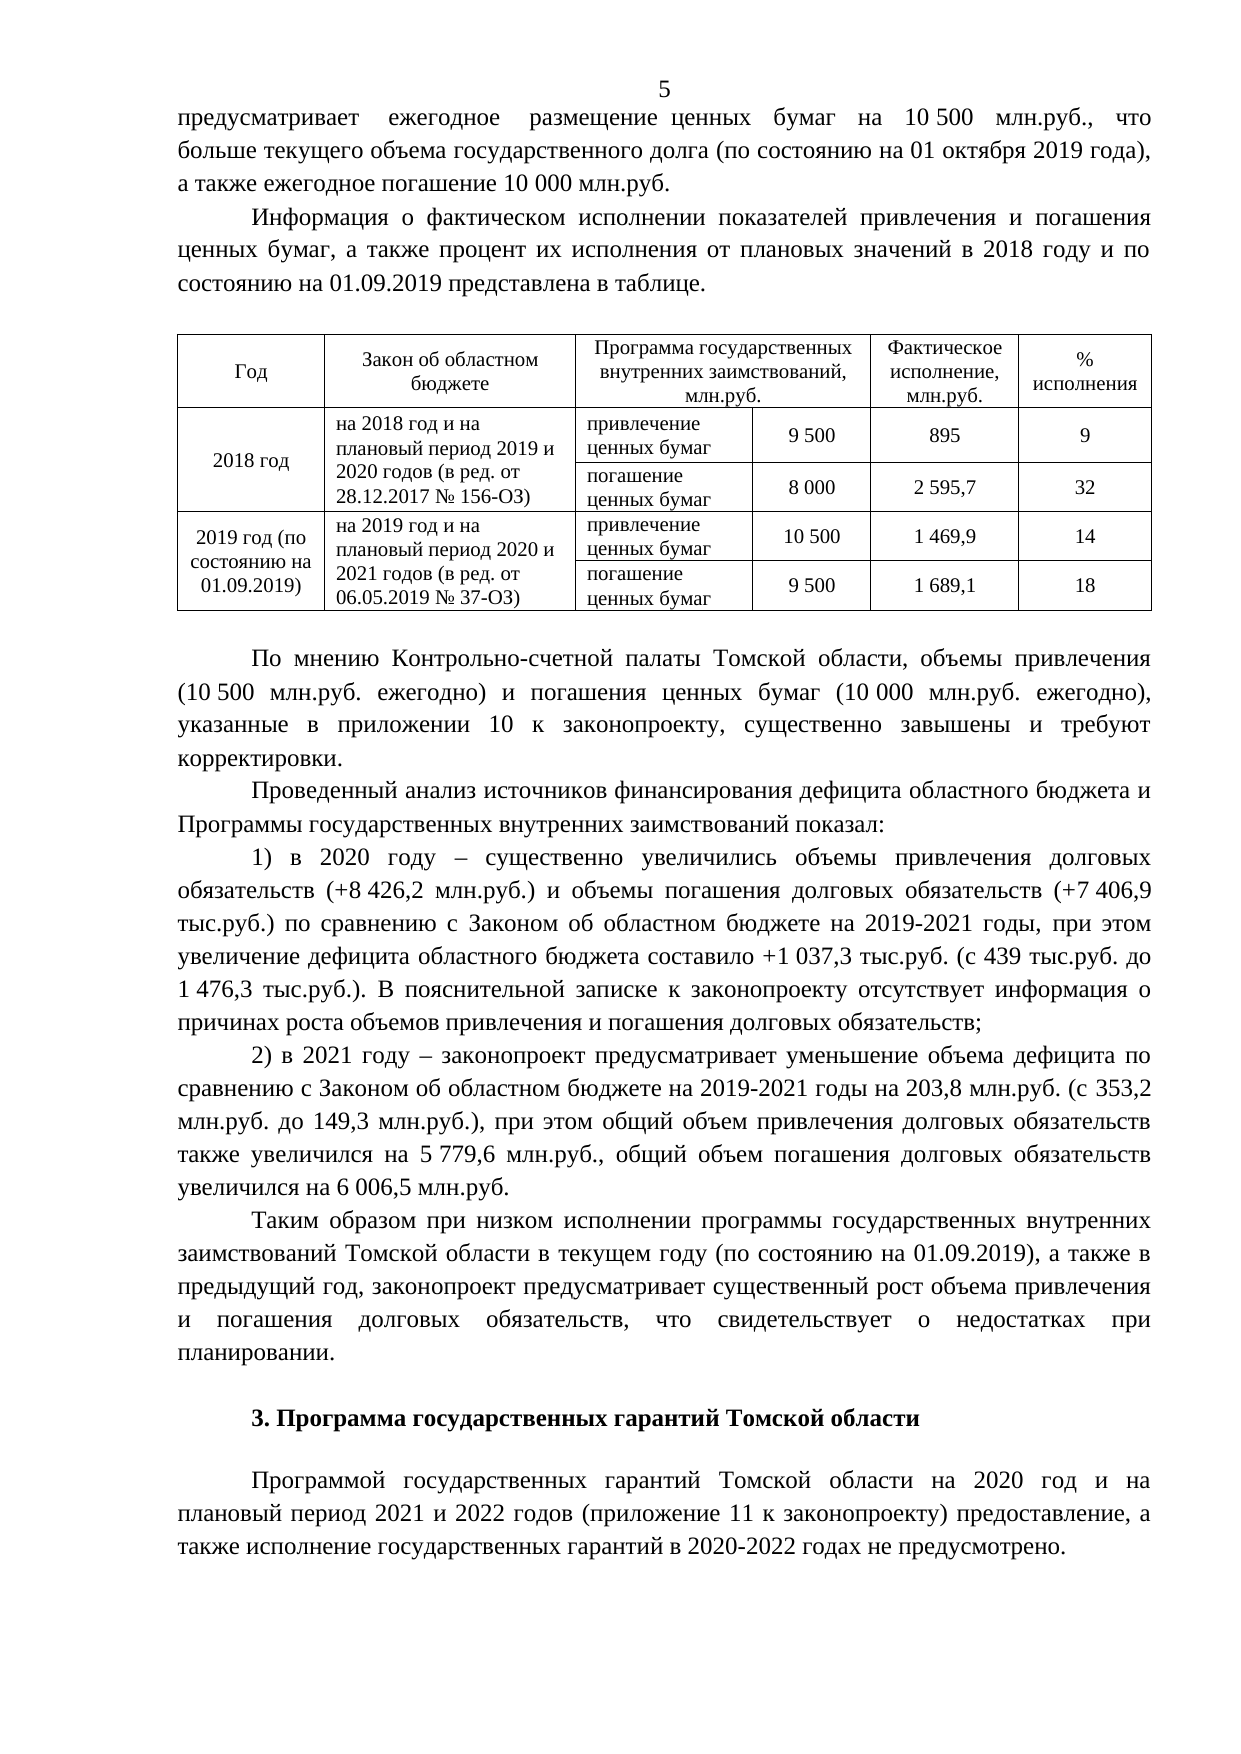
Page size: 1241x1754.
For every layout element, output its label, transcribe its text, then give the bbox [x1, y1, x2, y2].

table_cell погашение ценных бумаг [576, 561, 752, 609]
table_header Закон об областном бюджете [325, 335, 575, 407]
table_cell 18 [1019, 561, 1151, 609]
text Информация о фактическом исполнении показателей привлечения и погашения ценных бумаг, а также процент их исполнения от плановых значений в 2018 году и по состоянию на 01.09.2019 представлена в таблице. [177, 202, 1152, 296]
table_cell 9 500 [753, 408, 870, 462]
table_cell 895 [871, 408, 1018, 462]
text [177, 102, 1152, 197]
table_cell 8 000 [753, 463, 870, 511]
table_cell 9 500 [753, 561, 870, 609]
table_cell на 2018 год и на плановый период 2019 и 2020 годов (в ред. от 28.12.2017 № 156-ОЗ) [325, 408, 575, 511]
table_cell на 2019 год и на плановый период 2020 и 2021 годов (в ред. от 06.05.2019 № 37-ОЗ) [325, 512, 575, 609]
text Программой государственных гарантий Томской области на 2020 год и на плановый период 2021 и 2022 годов (приложение 11 к законопроекту) предоставление, а также исполнение государственных гарантий в 2020-2022 годах не предусмотрено. [177, 1465, 1152, 1559]
table_header % исполнения [1019, 335, 1151, 407]
table_cell 2019 год (по состоянию на 01.09.2019) [178, 512, 324, 609]
text Таким образом при низком исполнении программы государственных внутренних заимствований Томской области в текущем году (по состоянию на 01.09.2019), а также в предыдущий год, законопроект предусматривает существенный рост объема привлечения и погашения долговых обязательств, что свидетельствует о недостатках при планировании. [177, 1205, 1152, 1366]
table_cell 2 595,7 [871, 463, 1018, 511]
text 2) в 2021 году – законопроект предусматривает уменьшение объема дефицита по сравнению с Законом об областном бюджете на 2019-2021 годы на 203,8 млн.руб. (с 353,2 млн.руб. до 149,3 млн.руб.), при этом общий объем привлечения долговых обязательств также увеличился на 5 779,6 млн.руб., общий объем погашения долговых обязательств увеличился на 6 006,5 млн.руб. [177, 1040, 1152, 1201]
table_cell привлечение ценных бумаг [576, 408, 752, 462]
table_header Фактическое исполнение, млн.руб. [871, 335, 1018, 407]
table_cell 1 469,9 [871, 512, 1018, 560]
table_cell 14 [1019, 512, 1151, 560]
table_cell 10 500 [753, 512, 870, 560]
text Проведенный анализ источников финансирования дефицита областного бюджета и Программы государственных внутренних заимствований показал: [177, 776, 1152, 837]
text 1) в 2020 году – существенно увеличились объемы привлечения долговых обязательств (+8 426,2 млн.руб.) и объемы погашения долговых обязательств (+7 406,9 тыс.руб.) по сравнению с Законом об областном бюджете на 2019-2021 годы, при этом увеличение дефицита областного бюджета составило +1 037,3 тыс.руб. (с 439 тыс.руб. до 1 476,3 тыс.руб.). В пояснительной записке к законопроекту отсутствует информация о причинах роста объемов привлечения и погашения долговых обязательств; [177, 842, 1152, 1036]
table_cell 2018 год [178, 408, 324, 511]
table_cell 32 [1019, 463, 1151, 511]
table_cell привлечение ценных бумаг [576, 512, 752, 560]
table_cell погашение ценных бумаг [576, 463, 752, 511]
table_cell 9 [1019, 408, 1151, 462]
table_header Программа государственных внутренних заимствований, млн.руб. [576, 335, 870, 407]
table_cell 1 689,1 [871, 561, 1018, 609]
text 3. Программа государственных гарантий Томской области [177, 1403, 1152, 1432]
text По мнению Контрольно-счетной палаты Томской области, объемы привлечения (10 500 млн.руб. ежегодно) и погашения ценных бумаг (10 000 млн.руб. ежегодно), указанные в приложении 10 к законопроекту, существенно завышены и требуют корректировки. [177, 643, 1152, 771]
table_header Год [178, 335, 324, 407]
